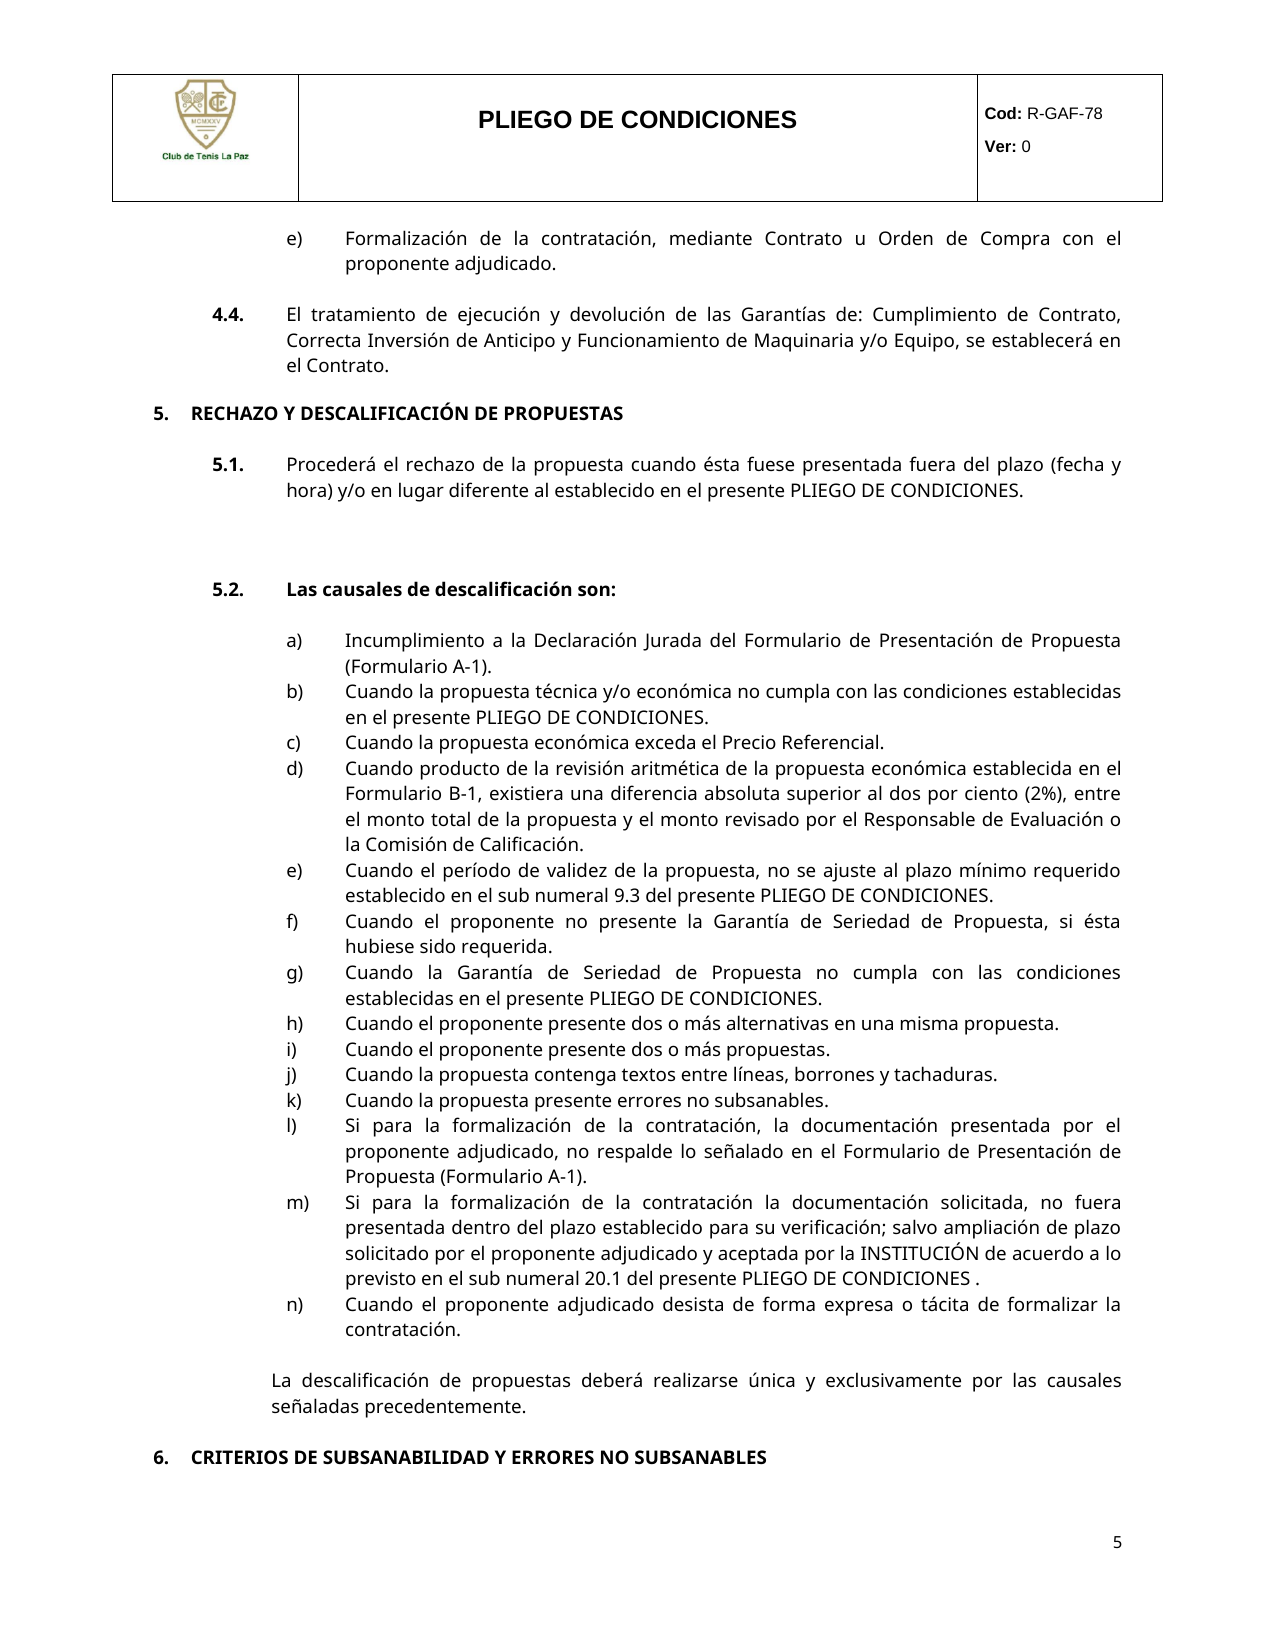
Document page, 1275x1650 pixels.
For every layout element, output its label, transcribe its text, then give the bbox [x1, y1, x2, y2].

list Cuando la Garantía de Seriedad de Propuesta no cumpla con las condiciones establecidas en el presente PLIEGO DE CONDICIONES. [286, 959, 1122, 1010]
list Si para la formalización de la contratación, la documentación presentada por el proponente adjudicado, no respalde lo señalado en el Formulario de Presentación de Propuesta (Formulario A-1). [286, 1112, 1122, 1189]
list Cuando la propuesta técnica y/o económica no cumpla con las condiciones establecidas en el presente PLIEGO DE CONDICIONES. [286, 679, 1122, 730]
subtitle El tratamiento de ejecución y devolución de las Garantías de: Cumplimiento de Contrato, Correcta Inversión de Anticipo y Funcionamiento de Maquinaria y/o Equipo, se establecerá en el Contrato. [212, 301, 1122, 378]
picture [160, 75, 251, 165]
list Cuando la propuesta contenga textos entre líneas, borrones y tachaduras. [286, 1061, 1122, 1087]
list Si para la formalización de la contratación la documentación solicitada, no fuera presentada dentro del plazo establecido para su verificación; salvo ampliación de plazo solicitado por el proponente adjudicado y aceptada por la INSTITUCIÓN de acuerdo a lo previsto en el sub numeral 20.1 del presente PLIEGO DE CONDICIONES . [286, 1189, 1122, 1291]
subtitle Las causales de descalificación son: [212, 577, 1122, 602]
subtitle RECHAZO Y DESCALIFICACIÓN DE PROPUESTAS [153, 401, 1122, 426]
list Cuando producto de la revisión aritmética de la propuesta económica establecida en el Formulario B-1, existiera una diferencia absoluta superior al dos por ciento (2%), entre el monto total de la propuesta y el monto revisado por el Responsable de Evaluación o la Comisión de Calificación. [286, 755, 1122, 857]
list Formalización de la contratación, mediante Contrato u Orden de Compra con el proponente adjudicado. [286, 225, 1122, 276]
list Cuando el proponente presente dos o más propuestas. [286, 1036, 1122, 1061]
list Cuando el período de validez de la propuesta, no se ajuste al plazo mínimo requerido establecido en el sub numeral 9.3 del presente PLIEGO DE CONDICIONES. [286, 857, 1122, 908]
subtitle CRITERIOS DE SUBSANABILIDAD Y ERRORES NO SUBSANABLES [153, 1444, 1122, 1470]
list Cuando el proponente no presente la Garantía de Seriedad de Propuesta, si ésta hubiese sido requerida. [286, 908, 1122, 959]
list La descalificación de propuestas deberá realizarse única y exclusivamente por las causales señaladas precedentemente. [271, 1368, 1122, 1419]
list Cuando el proponente adjudicado desista de forma expresa o tácita de formalizar la contratación. [286, 1291, 1122, 1342]
subtitle Procederá el rechazo de la propuesta cuando ésta fuese presentada fuera del plazo (fecha y hora) y/o en lugar diferente al establecido en el presente PLIEGO DE CONDICIONES. [212, 452, 1122, 503]
list Cuando la propuesta presente errores no subsanables. [286, 1087, 1122, 1112]
list Cuando el proponente presente dos o más alternativas en una misma propuesta. [286, 1010, 1122, 1036]
list Cuando la propuesta económica exceda el Precio Referencial. [286, 730, 1122, 755]
list Incumplimiento a la Declaración Jurada del Formulario de Presentación de Propuesta (Formulario A-1). [286, 628, 1122, 679]
